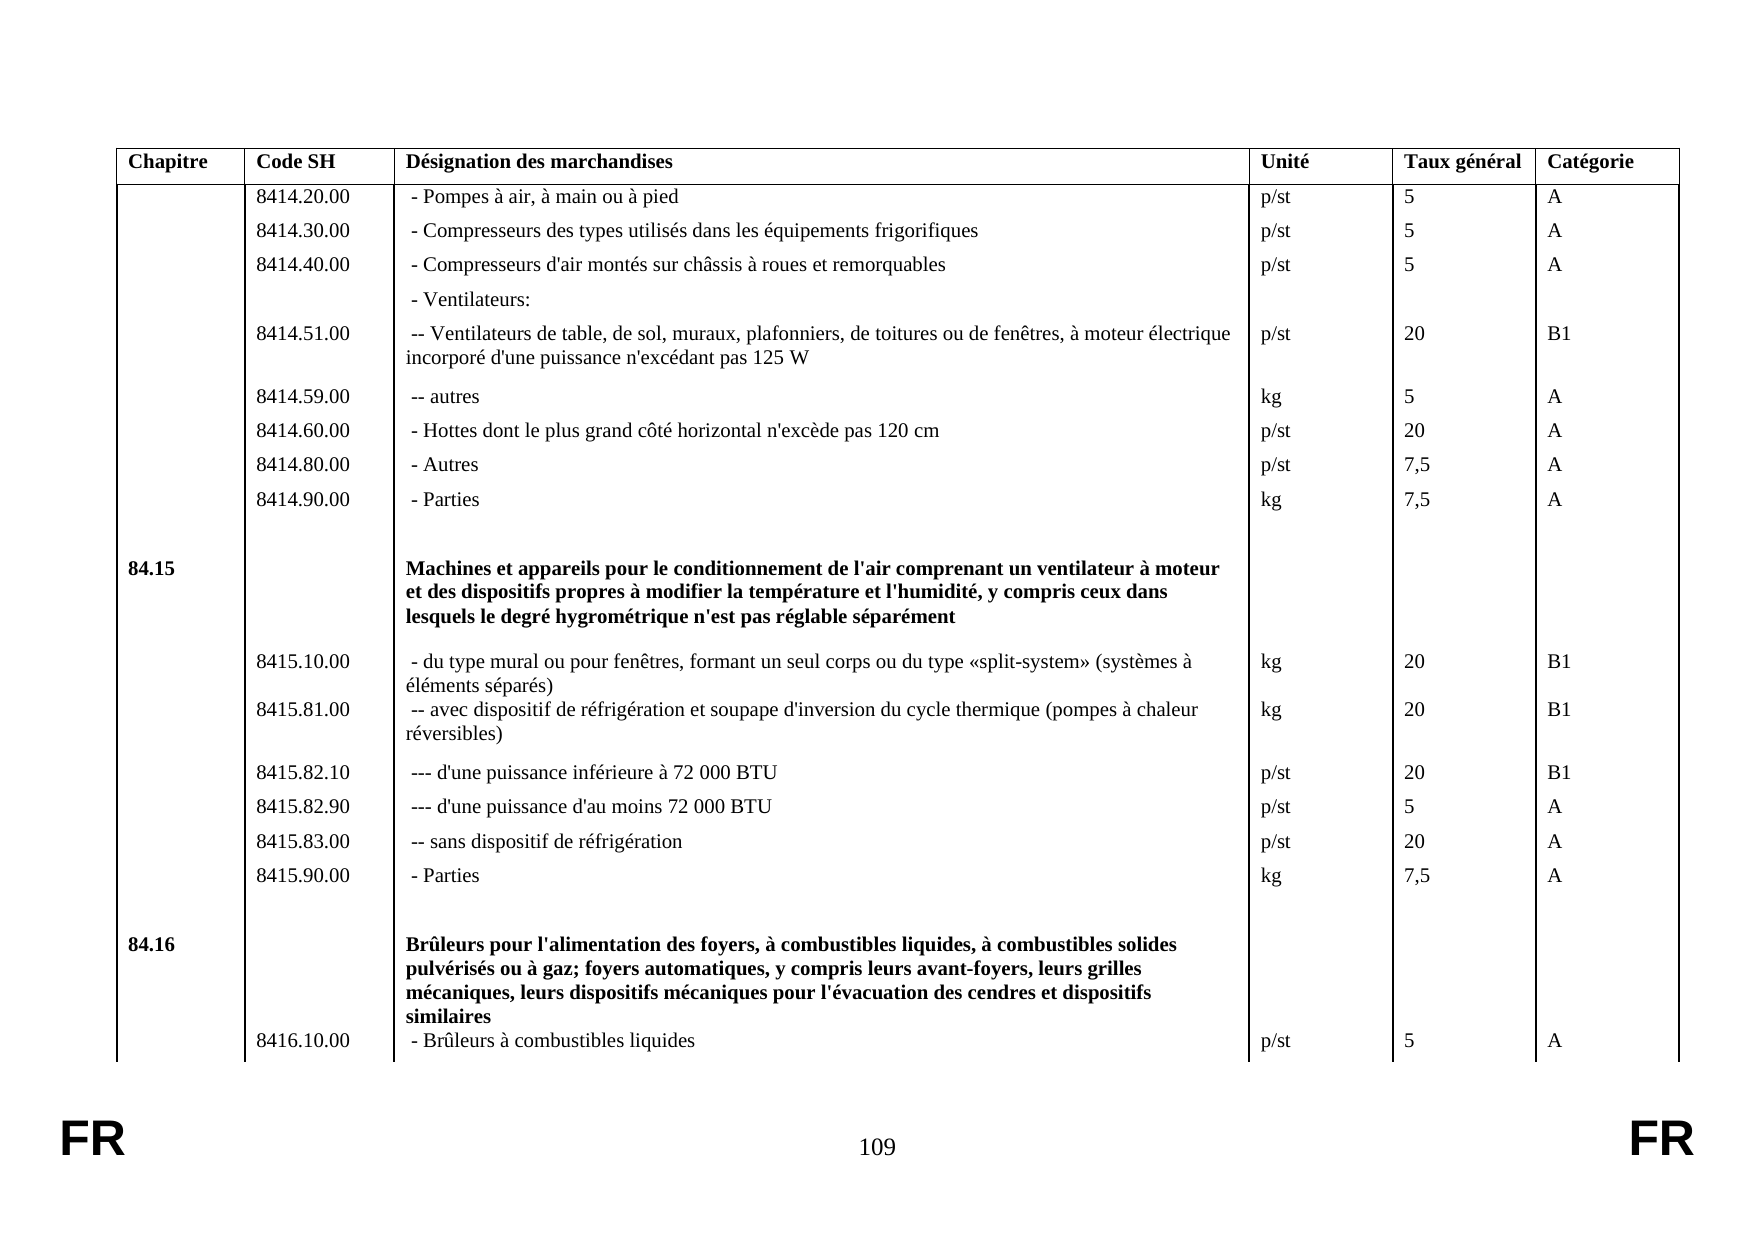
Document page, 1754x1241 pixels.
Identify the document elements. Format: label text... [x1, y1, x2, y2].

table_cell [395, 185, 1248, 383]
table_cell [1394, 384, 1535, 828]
table_header Catégorie [1536, 149, 1679, 183]
table_header Chapitre [117, 149, 244, 183]
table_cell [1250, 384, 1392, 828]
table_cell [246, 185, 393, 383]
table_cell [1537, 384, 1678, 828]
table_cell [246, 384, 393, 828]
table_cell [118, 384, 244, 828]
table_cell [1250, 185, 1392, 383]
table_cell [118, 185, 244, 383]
table_header Code SH [245, 149, 394, 183]
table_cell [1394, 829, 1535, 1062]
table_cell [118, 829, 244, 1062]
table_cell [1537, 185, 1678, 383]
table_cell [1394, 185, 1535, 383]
table_header Unité [1250, 149, 1392, 183]
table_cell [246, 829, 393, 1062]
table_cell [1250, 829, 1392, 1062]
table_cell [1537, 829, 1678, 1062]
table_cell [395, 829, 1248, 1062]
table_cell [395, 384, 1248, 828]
table_header Désignation des marchandises [395, 149, 1249, 183]
table_header Taux général [1393, 149, 1535, 183]
